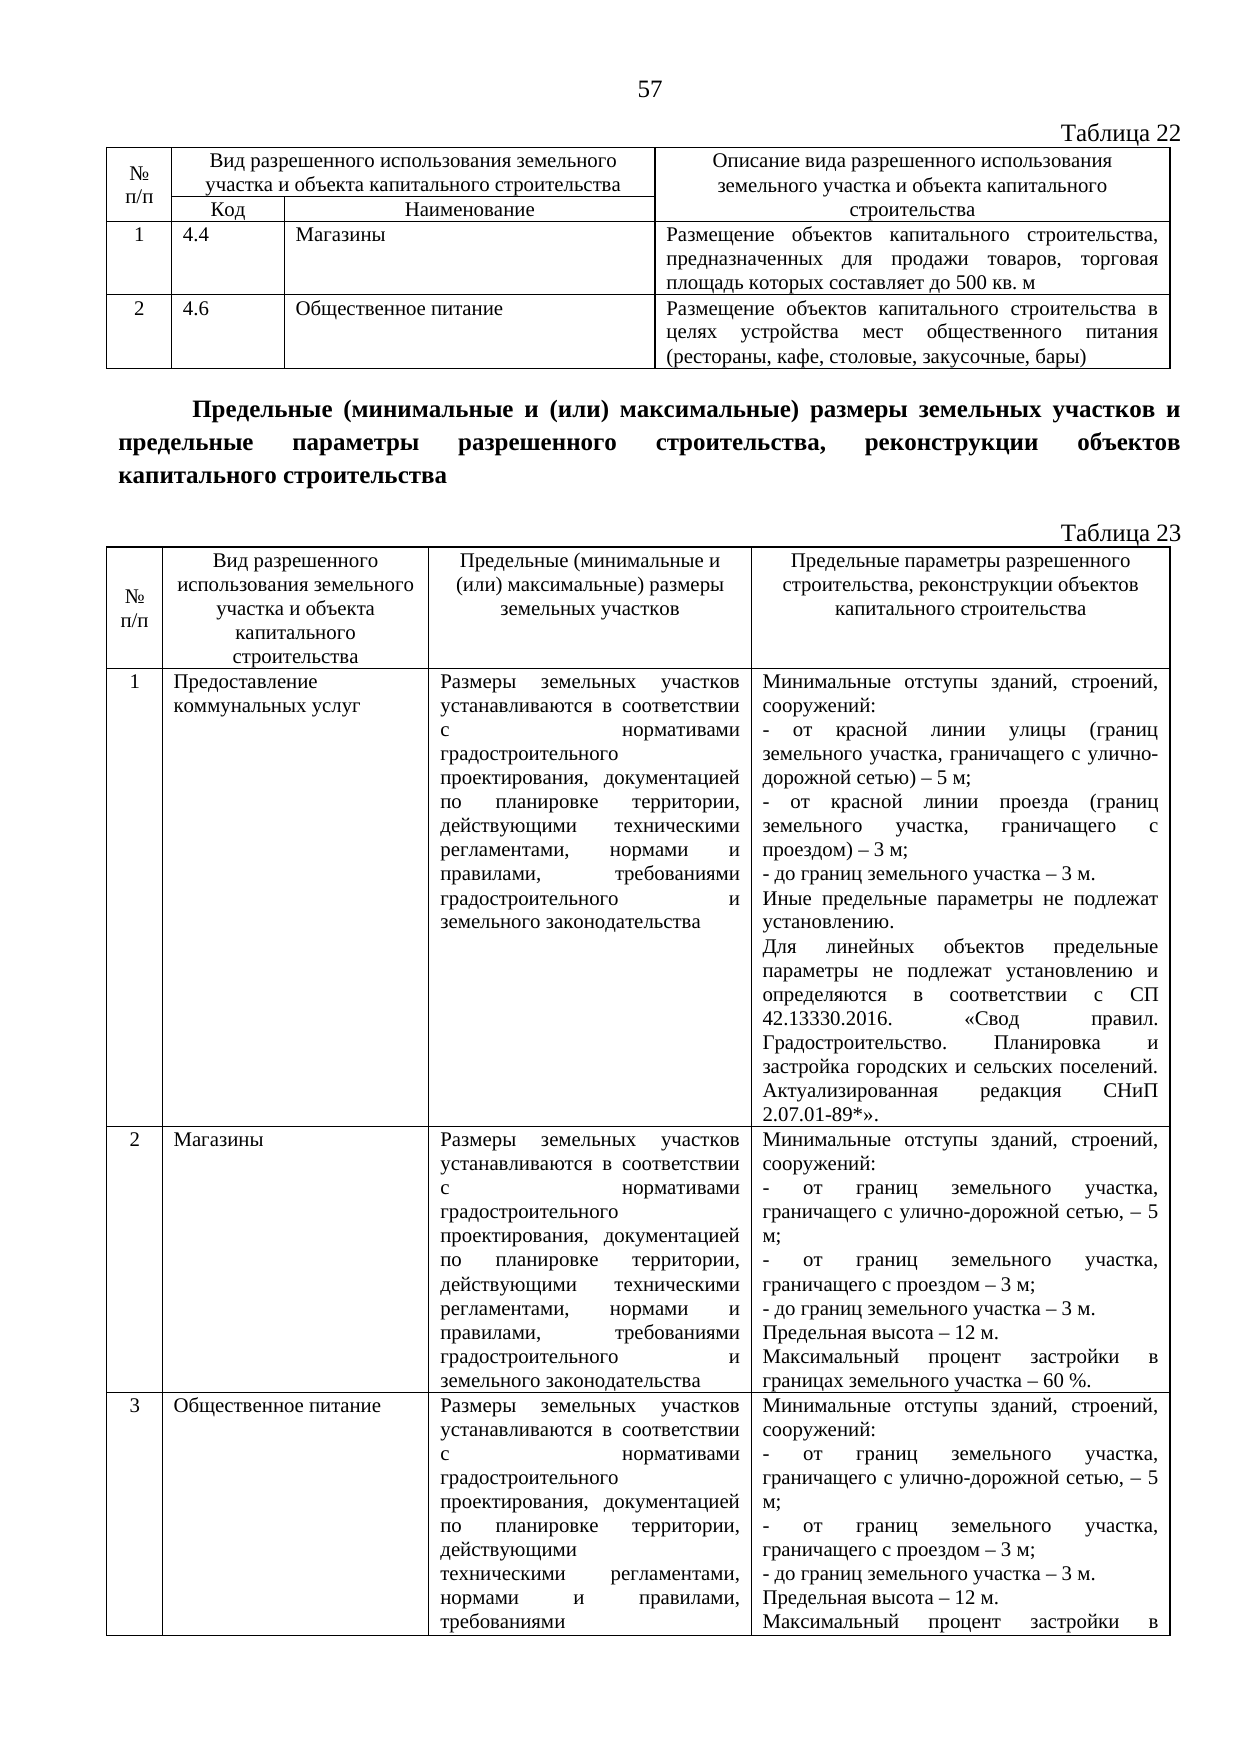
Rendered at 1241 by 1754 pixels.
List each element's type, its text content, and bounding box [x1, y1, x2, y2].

table_cell Магазины [163, 1127, 428, 1392]
table_cell 3 [107, 1393, 162, 1635]
table_cell Магазины [285, 222, 654, 294]
table_header Описание вида разрешенного использования земельного участка и объекта капитального строительства [656, 148, 1169, 221]
table_cell Размещение объектов капитального строительства, предназначенных для продажи товаров, торговая площадь которых составляет до [656, 222, 1169, 294]
table_cell Общественное питание [163, 1393, 428, 1635]
table_cell Предоставление коммунальных услуг [163, 669, 428, 1126]
table_header Вид разрешенного использования земельного участка и объекта капитального строительства [163, 548, 428, 668]
table_header № п/п [107, 548, 162, 668]
table_cell Код [172, 197, 284, 221]
table_cell 1 [107, 222, 171, 294]
table_header Предельные параметры разрешенного строительства, реконструкции объектов капитального строительства [752, 548, 1169, 668]
table_cell Минимальные отступы зданий, строений, сооружений: - от красной линии улицы (границ земельного участка, граничащего с улично-дорожной сетью) – 5 м; - от красной линии проезда (границ земельного участка, граничащего с проездом) – ; - до границ земельного участка – . Иные предельные параметры не подлежат установлению. Для линейных объектов предельные параметры не подлежат установлению и определяются в соответствии с СП 42.13330.2016. «Свод правил. Градостроительство. Планировка и застройка городских и сельских поселений. Актуализированная редакция СНиП 2.07.01-89*». [752, 669, 1169, 1126]
table_header № п/п [107, 148, 171, 221]
table_cell 4.6 [172, 295, 284, 368]
table_cell Минимальные отступы зданий, строений, сооружений: - от границ земельного участка, граничащего с улично-дорожной сетью, – 5 м; - от границ земельного участка, граничащего с проездом – ; - до границ земельного участка – . Предельная высота – 12 м. Максимальный процент застройки в границах земельного участка – 60 %. [752, 1127, 1169, 1392]
table_cell Размещение объектов капитального строительства в целях устройства мест общественного питания (рестораны, кафе, столовые, закусочные, бары) [656, 295, 1169, 368]
table_cell Наименование [285, 197, 654, 221]
table_header Предельные (минимальные и (или) максимальные) размеры земельных участков [429, 548, 751, 668]
text Предельные (минимальные и (или) максимальные) размеры земельных участков и предельные параметры разрешенного строительства, реконструкции объектов капитального строительства [118, 394, 1181, 488]
table_cell 2 [107, 1127, 162, 1392]
table_header Вид разрешенного использования земельного участка и объекта капитального строительства [172, 148, 654, 196]
table_cell 1 [107, 669, 162, 1126]
table_cell 2 [107, 295, 171, 368]
table_cell Общественное питание [285, 295, 654, 368]
table_cell 4.4 [172, 222, 284, 294]
